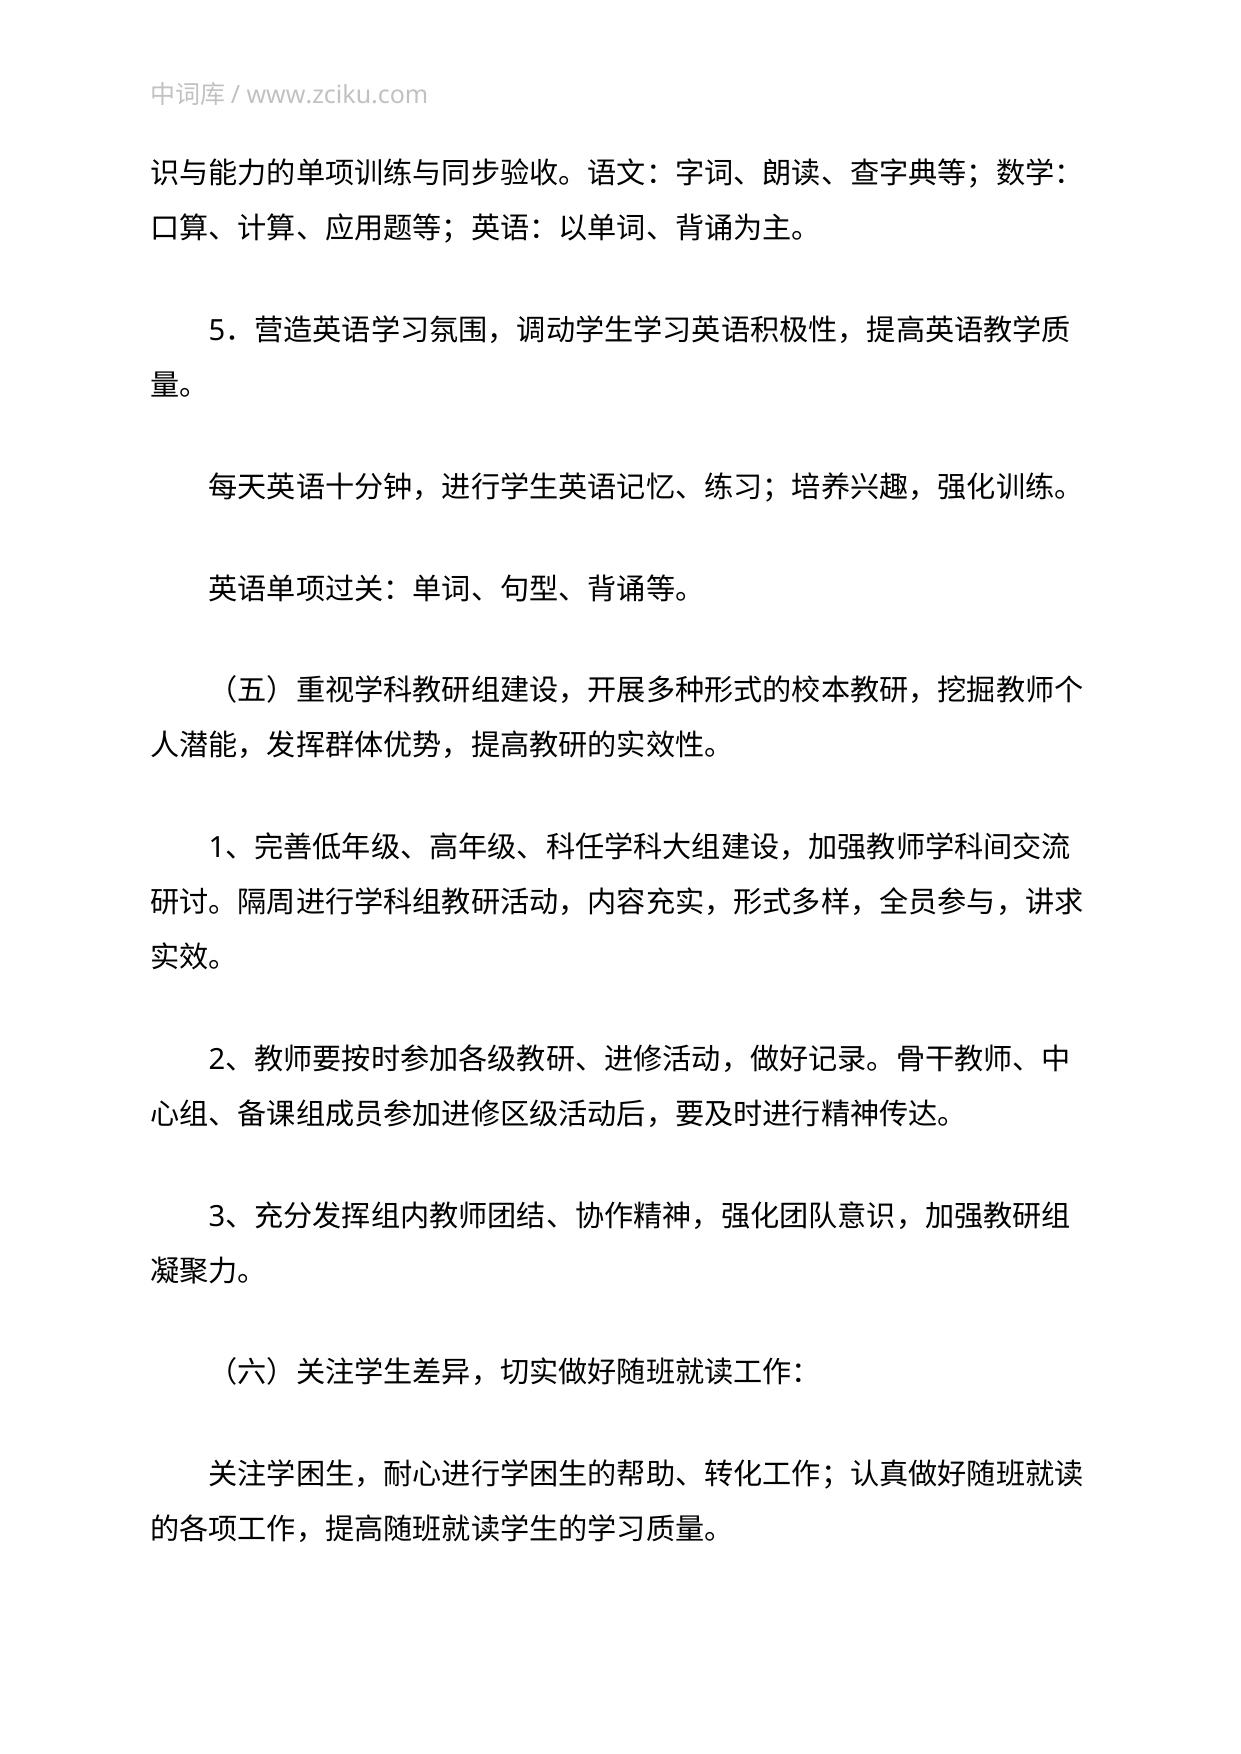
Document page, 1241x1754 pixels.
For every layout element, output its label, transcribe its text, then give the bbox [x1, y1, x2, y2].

text 2、教师要按时参加各级教研、进修活动，做好记录。骨干教师、中心组、备课组成员参加进修区级活动后，要及时进行精神传达。 [150, 1035, 1090, 1133]
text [150, 150, 1090, 247]
text 5．营造英语学习氛围，调动学生学习英语积极性，提高英语教学质量。 [150, 307, 1090, 404]
text 每天英语十分钟，进行学生英语记忆、练习；培养兴趣，强化训练。 [150, 463, 1090, 506]
text 关注学困生，耐心进行学困生的帮助、转化工作；认真做好随班就读的各项工作，提高随班就读学生的学习质量。 [150, 1451, 1090, 1548]
text 1、完善低年级、高年级、科任学科大组建设，加强教师学科间交流研讨。隔周进行学科组教研活动，内容充实，形式多样，全员参与，讲求实效。 [150, 824, 1090, 976]
text 英语单项过关：单词、句型、背诵等。 [150, 565, 1090, 607]
text 3、充分发挥组内教师团结、协作精神，强化团队意识，加强教研组凝聚力。 [150, 1192, 1090, 1289]
text （五）重视学科教研组建设，开展多种形式的校本教研，挖掘教师个人潜能，发挥群体优势，提高教研的实效性。 [150, 667, 1090, 764]
text （六）关注学生差异，切实做好随班就读工作： [150, 1349, 1090, 1391]
